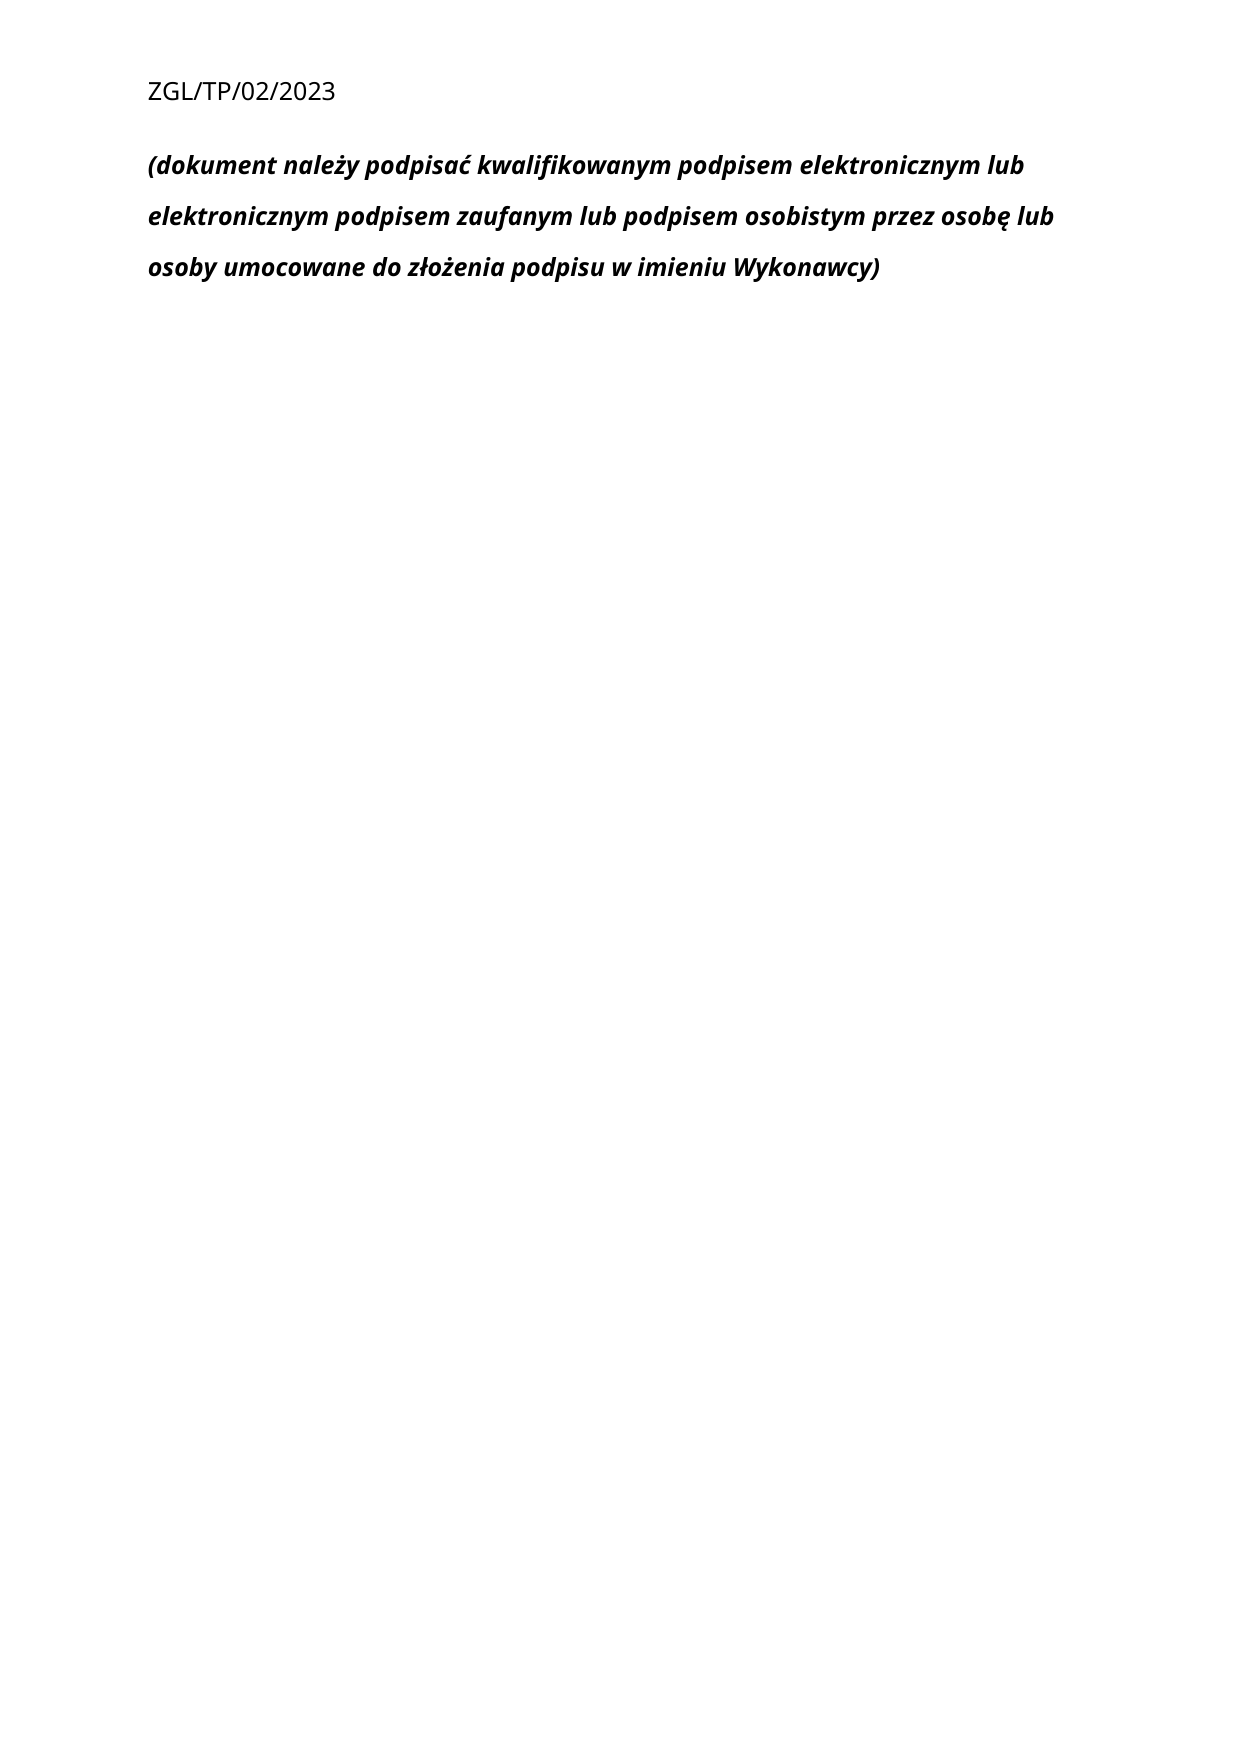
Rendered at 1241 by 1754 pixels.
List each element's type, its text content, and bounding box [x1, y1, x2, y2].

text (dokument należy podpisać kwalifikowanym podpisem elektronicznym lub elektronicznym podpisem zaufanym lub podpisem osobistym przez osobę lub osoby umocowane do złożenia podpisu w imieniu Wykonawcy) [148, 148, 1093, 284]
